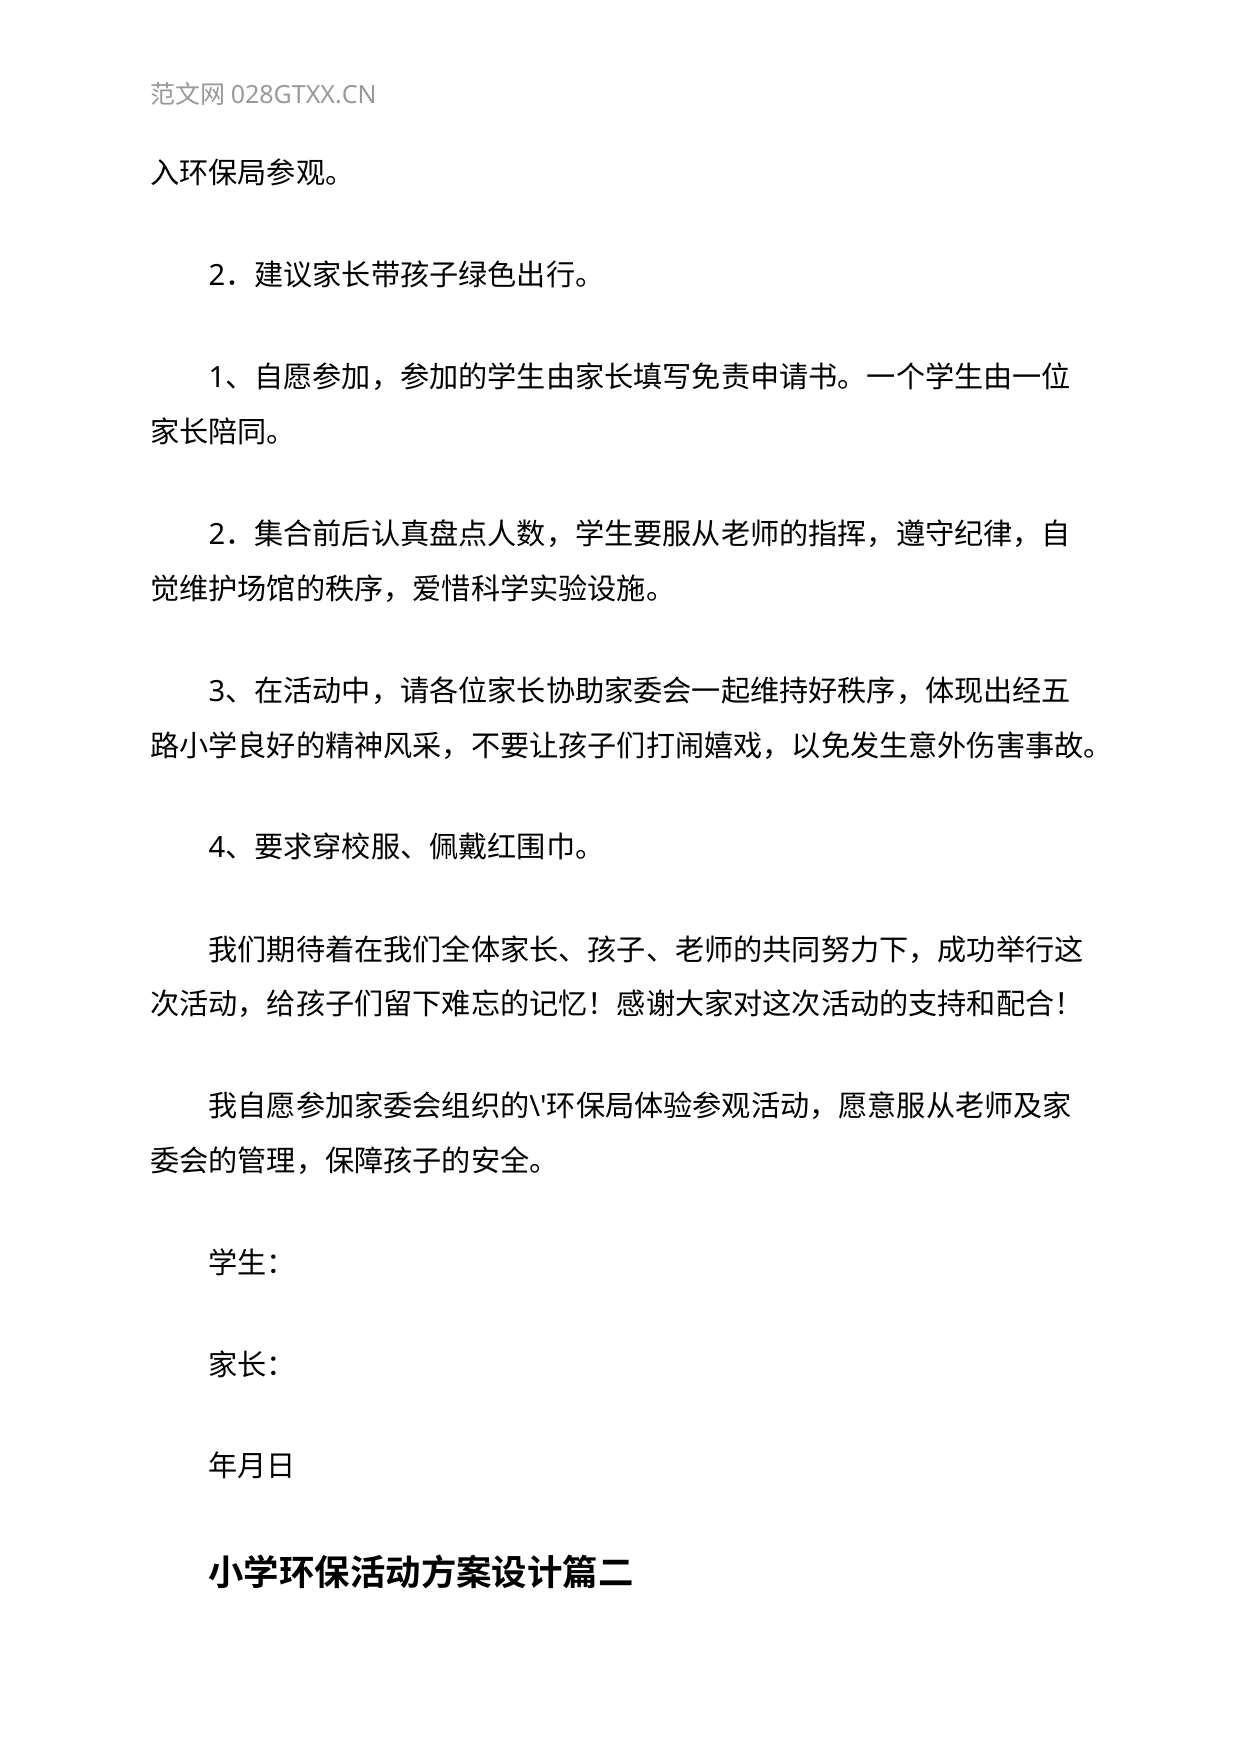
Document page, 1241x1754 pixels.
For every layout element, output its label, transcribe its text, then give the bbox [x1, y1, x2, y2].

text 年月日 [150, 1443, 1090, 1485]
text 3、在活动中，请各位家长协助家委会一起维持好秩序，体现出经五路小学良好的精神风采，不要让孩子们打闹嬉戏，以免发生意外伤害事故。 [150, 667, 1090, 764]
text 小学环保活动方案设计篇二 [150, 1545, 1090, 1596]
text 2．建议家长带孩子绿色出行。 [150, 252, 1090, 294]
text 学生： [150, 1239, 1090, 1282]
text 2．集合前后认真盘点人数，学生要服从老师的指挥，遵守纪律，自觉维护场馆的秩序，爱惜科学实验设施。 [150, 511, 1090, 608]
text 我自愿参加家委会组织的\'环保局体验参观活动，愿意服从老师及家委会的管理，保障孩子的安全。 [150, 1083, 1090, 1180]
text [150, 150, 1090, 192]
text 我们期待着在我们全体家长、孩子、老师的共同努力下，成功举行这次活动，给孩子们留下难忘的记忆！感谢大家对这次活动的支持和配合！ [150, 926, 1090, 1023]
text 1、自愿参加，参加的学生由家长填写免责申请书。一个学生由一位家长陪同。 [150, 354, 1090, 451]
text 4、要求穿校服、佩戴红围巾。 [150, 824, 1090, 866]
text 家长： [150, 1341, 1090, 1383]
